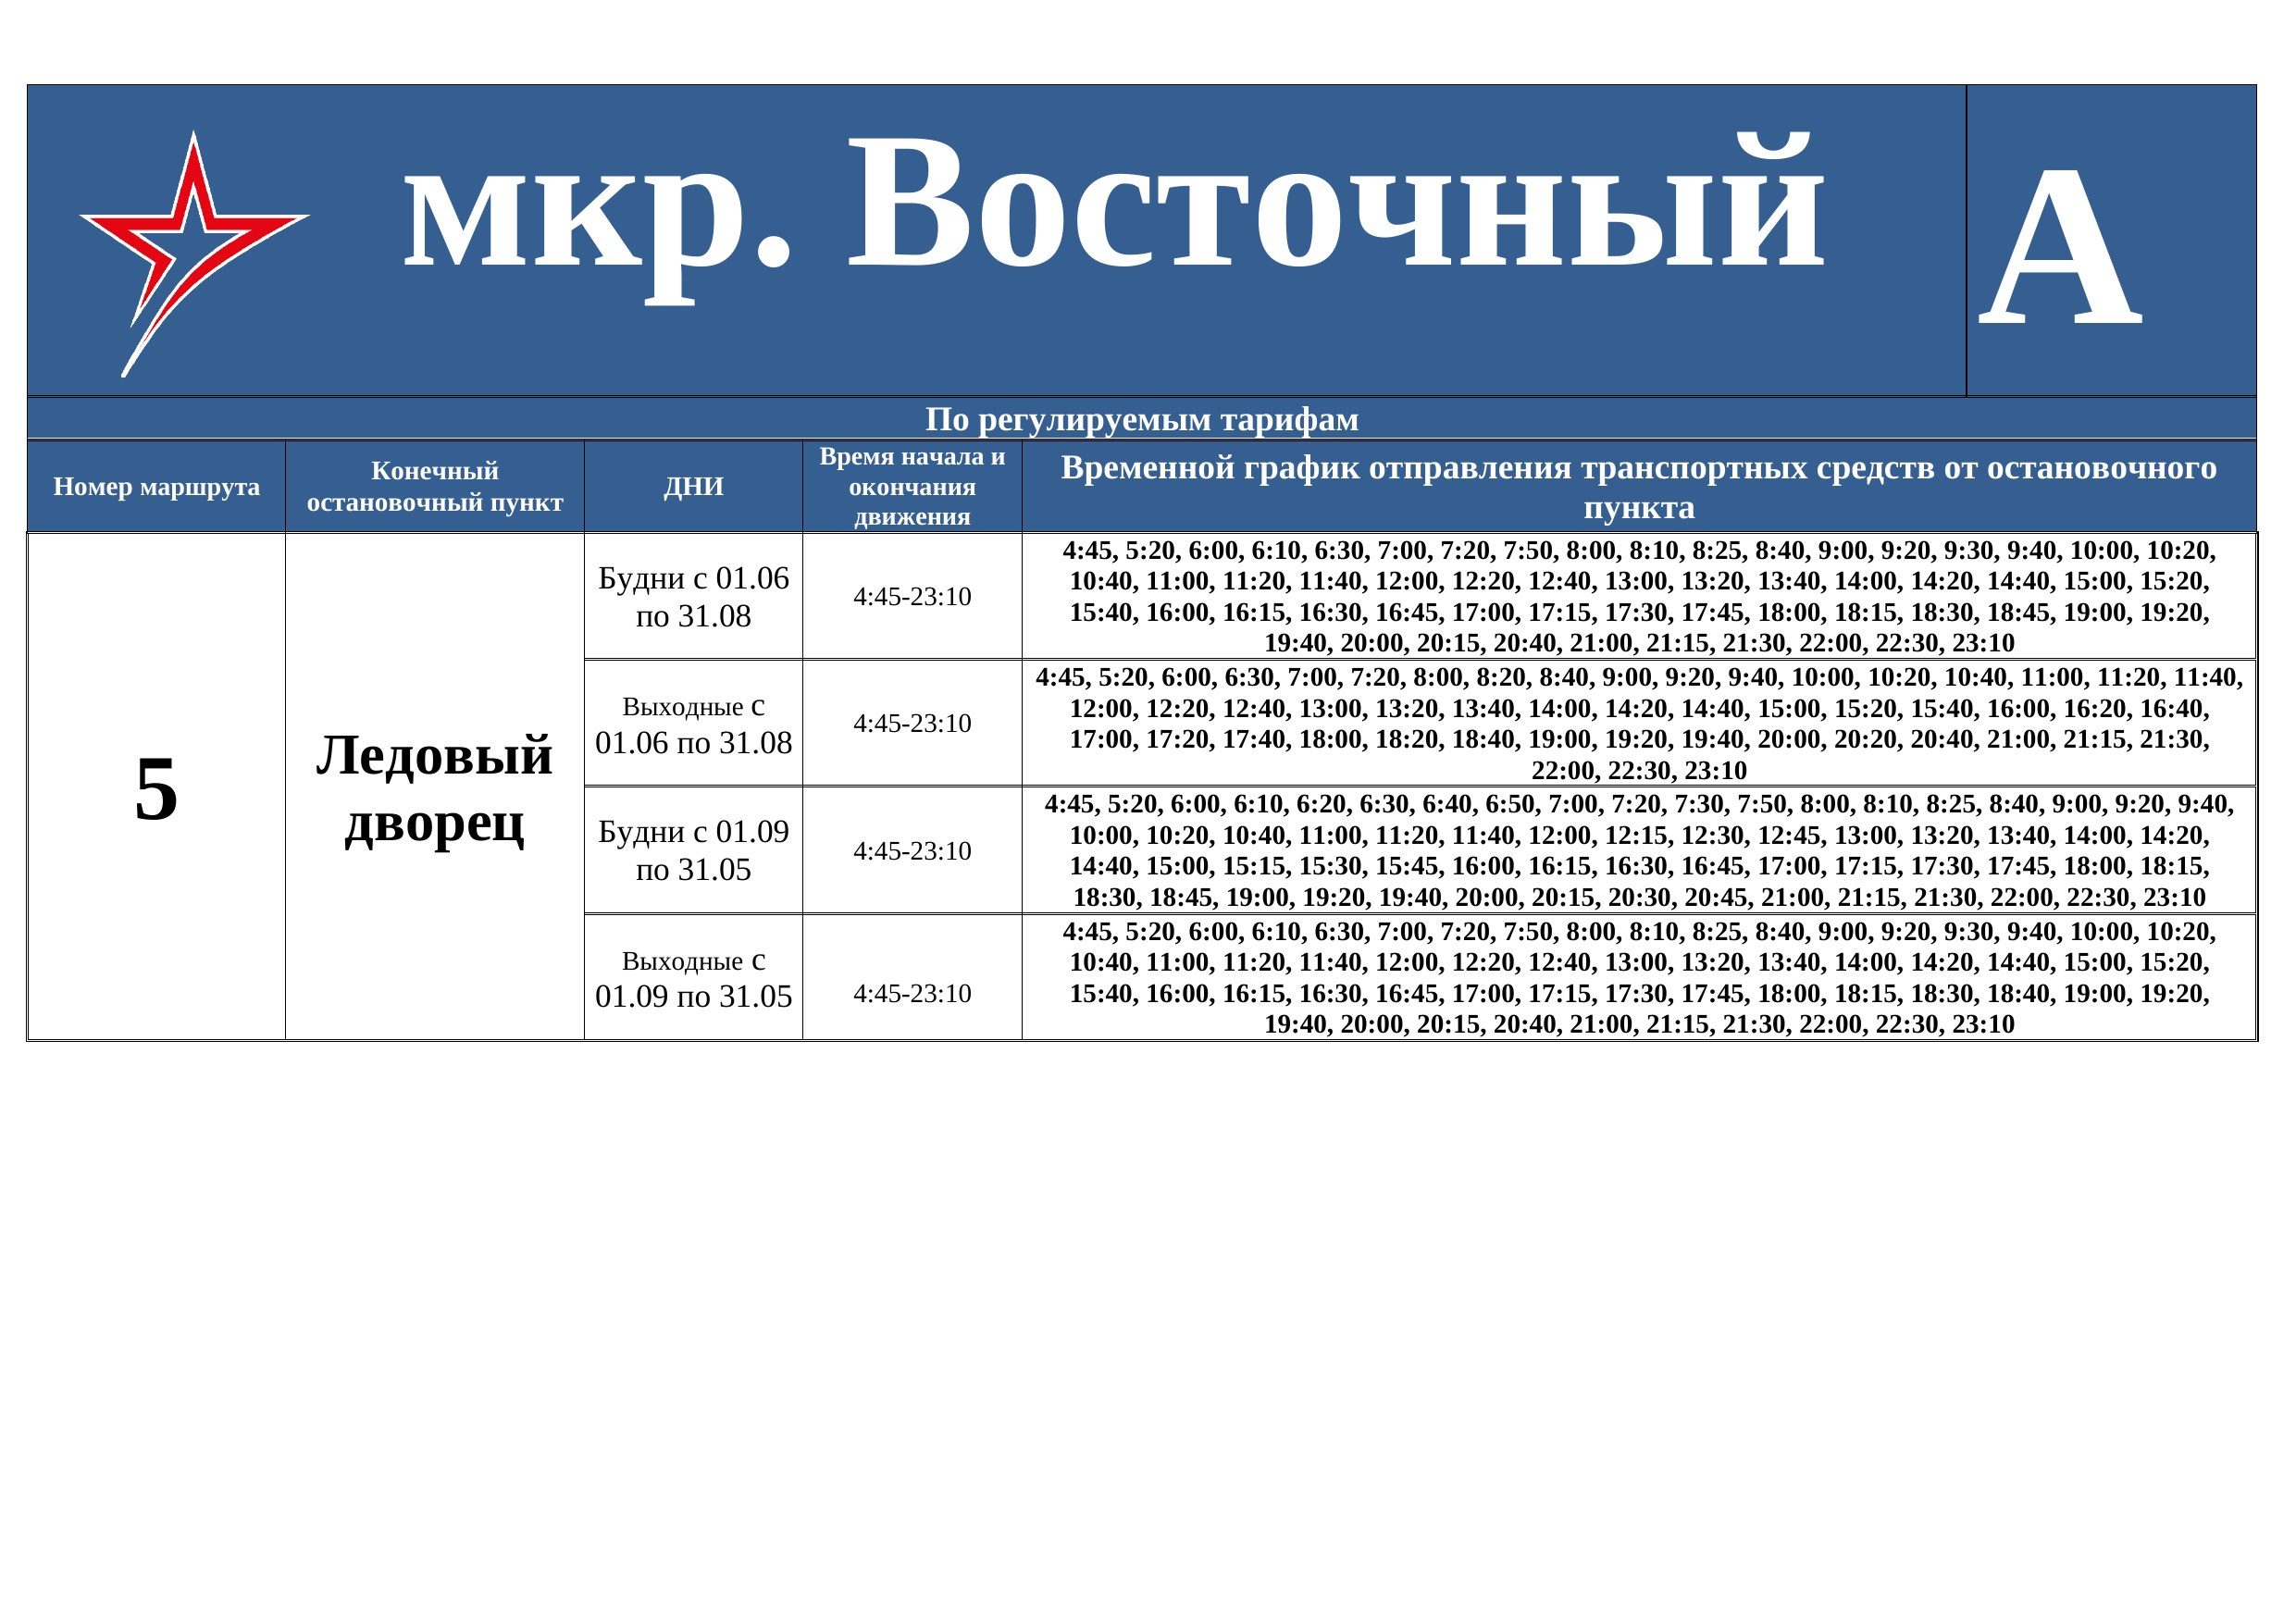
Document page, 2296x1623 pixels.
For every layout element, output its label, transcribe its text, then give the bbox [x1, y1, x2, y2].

table_cell 4:45-23:10 [803, 661, 1022, 785]
table_cell Будни с 01.09 по 31.05 [585, 787, 802, 912]
table_cell ДНИ [585, 441, 802, 531]
table_cell 4:45, 5:20, 6:00, 6:10, 6:30, 7:00, 7:20, 7:50, 8:00, 8:10, 8:25, 8:40, 9:00, 9:20, 9:30, 9:40, 10:00, 10:20, 10:40, 11:00, 11:20, 11:40, 12:00, 12:20, 12:40, 13:00, 13:20, 13:40, 14:00, 14:20, 14:40, 15:00, 15:20, 15:40, 16:00, 16:15, 16:30, 16:45, 17:00, 17:15, 17:30, 17:45, 18:00, 18:15, 18:30, 18:45, 19:00, 19:20, 19:40, 20:00, 20:15, 20:40, 21:00, 21:15, 21:30, 22:00, 22:30, 23:10 [1023, 534, 2255, 658]
table_cell Конечный остановочный пункт [286, 441, 584, 531]
table_cell По регулируемым тарифам [28, 398, 2256, 438]
table_cell 4:45-23:10 [803, 915, 1022, 1039]
table_cell Время начала и окончания движения [803, 441, 1022, 531]
table_cell 4:45-23:10 [803, 787, 1022, 912]
table_cell Выходные с 01.09 по 31.05 [585, 915, 802, 1039]
table_header мкр. Восточный [28, 85, 1966, 395]
table_cell 4:45, 5:20, 6:00, 6:10, 6:30, 7:00, 7:20, 7:50, 8:00, 8:10, 8:25, 8:40, 9:00, 9:20, 9:30, 9:40, 10:00, 10:20, 10:40, 11:00, 11:20, 11:40, 12:00, 12:20, 12:40, 13:00, 13:20, 13:40, 14:00, 14:20, 14:40, 15:00, 15:20, 15:40, 16:00, 16:15, 16:30, 16:45, 17:00, 17:15, 17:30, 17:45, 18:00, 18:15, 18:30, 18:40, 19:00, 19:20, 19:40, 20:00, 20:15, 20:40, 21:00, 21:15, 21:30, 22:00, 22:30, 23:10 [1023, 915, 2255, 1039]
table_cell Будни с 01.06 по 31.08 [585, 534, 802, 658]
table_header А [1967, 85, 2256, 395]
table_cell Ледовый дворец [286, 534, 584, 1039]
table_cell Номер маршрута [28, 441, 285, 531]
table_cell Временной график отправления транспортных средств от остановочного пункта [1023, 441, 2256, 531]
table_cell 4:45, 5:20, 6:00, 6:10, 6:20, 6:30, 6:40, 6:50, 7:00, 7:20, 7:30, 7:50, 8:00, 8:10, 8:25, 8:40, 9:00, 9:20, 9:40, 10:00, 10:20, 10:40, 11:00, 11:20, 11:40, 12:00, 12:15, 12:30, 12:45, 13:00, 13:20, 13:40, 14:00, 14:20, 14:40, 15:00, 15:15, 15:30, 15:45, 16:00, 16:15, 16:30, 16:45, 17:00, 17:15, 17:30, 17:45, 18:00, 18:15, 18:30, 18:45, 19:00, 19:20, 19:40, 20:00, 20:15, 20:30, 20:45, 21:00, 21:15, 21:30, 22:00, 22:30, 23:10 [1023, 787, 2255, 912]
picture [72, 129, 316, 385]
table_cell 4:45, 5:20, 6:00, 6:30, 7:00, 7:20, 8:00, 8:20, 8:40, 9:00, 9:20, 9:40, 10:00, 10:20, 10:40, 11:00, 11:20, 11:40, 12:00, 12:20, 12:40, 13:00, 13:20, 13:40, 14:00, 14:20, 14:40, 15:00, 15:20, 15:40, 16:00, 16:20, 16:40, 17:00, 17:20, 17:40, 18:00, 18:20, 18:40, 19:00, 19:20, 19:40, 20:00, 20:20, 20:40, 21:00, 21:15, 21:30, 22:00, 22:30, 23:10 [1023, 661, 2255, 785]
table_cell 5 [29, 534, 285, 1039]
table_cell 4:45-23:10 [803, 534, 1022, 658]
table_cell Выходные с 01.06 по 31.08 [585, 661, 802, 785]
